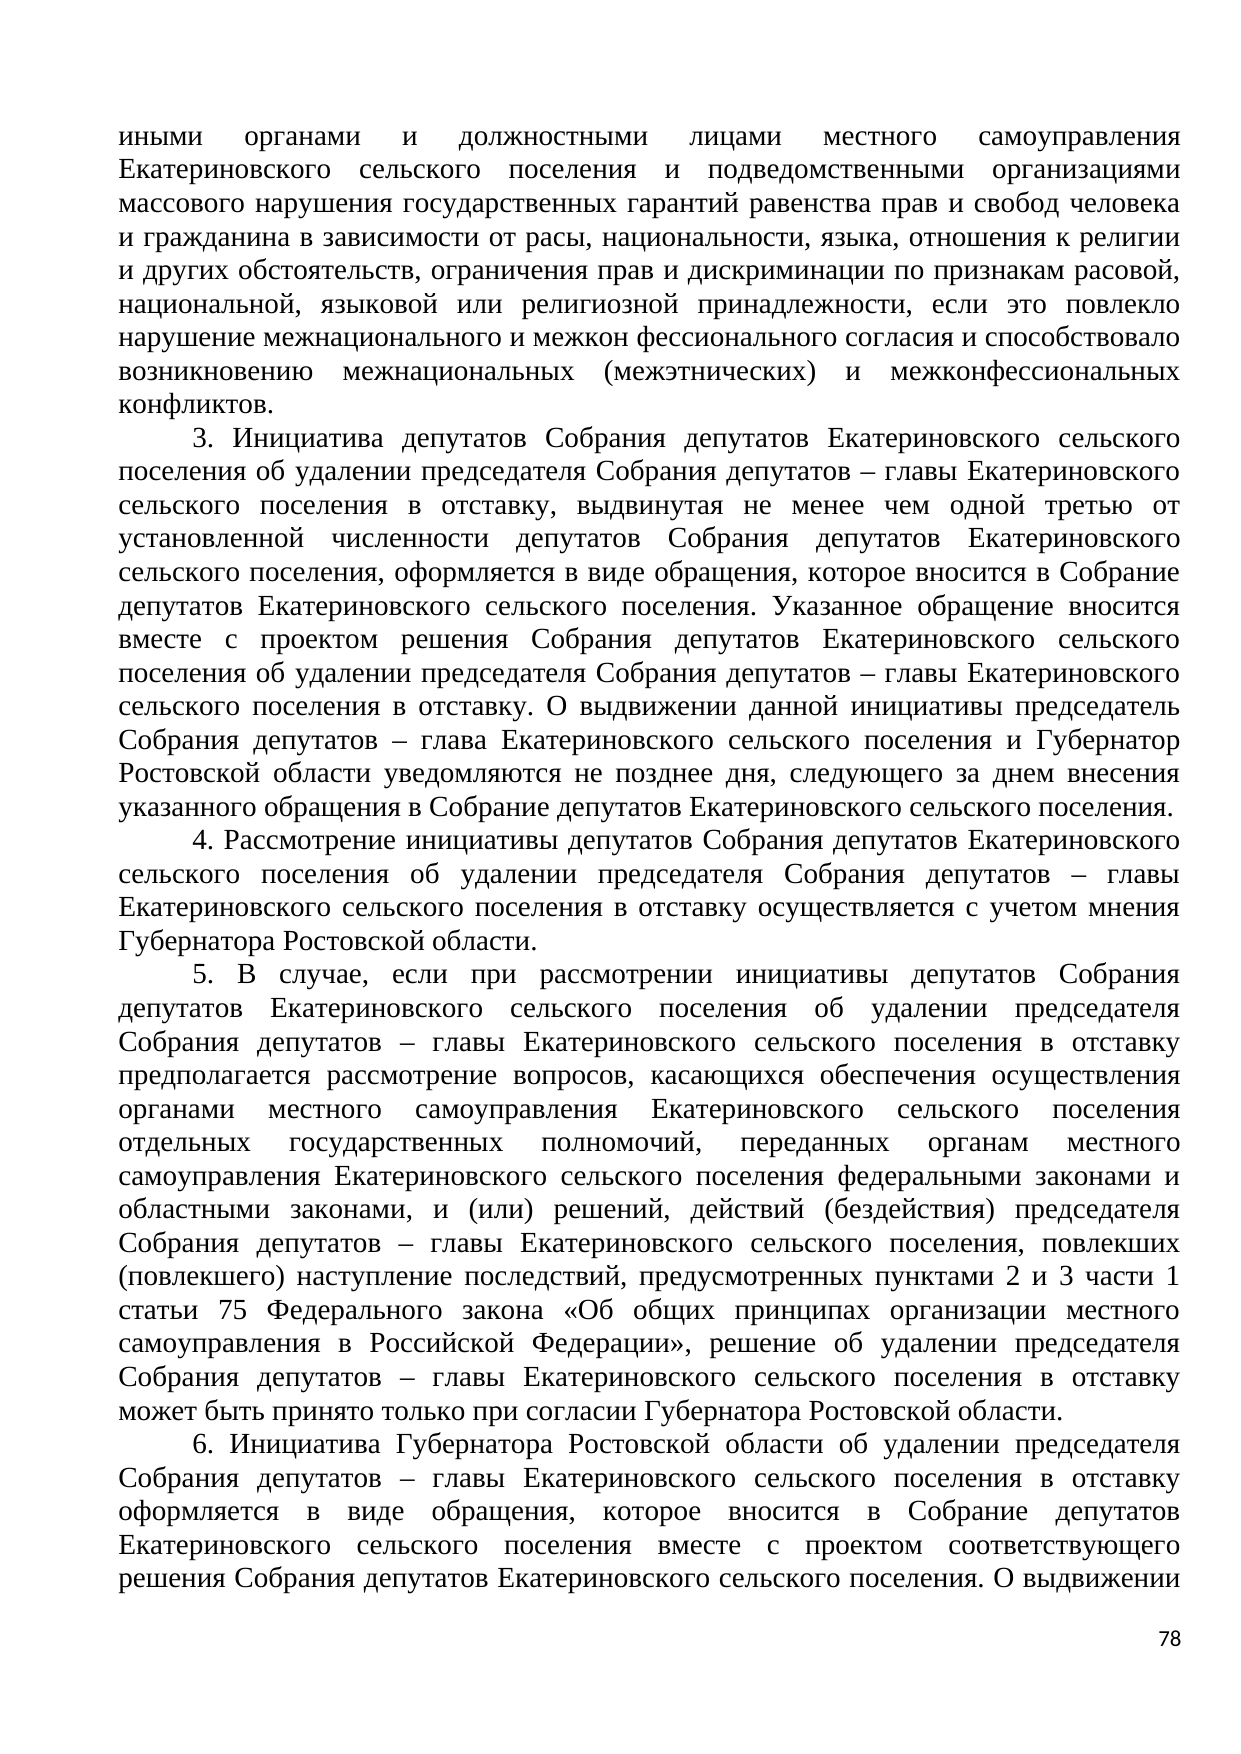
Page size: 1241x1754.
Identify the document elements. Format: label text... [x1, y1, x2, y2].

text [118, 118, 1181, 420]
text 5. В случае, если при рассмотрении инициативы депутатов Собрания депутатов Екатериновского сельского поселения об удалении председателя Собрания депутатов – главы Екатериновского сельского поселения в отставку предполагается рассмотрение вопросов, касающихся обеспечения осуществления органами местного самоуправления Екатериновского сельского поселения отдельных государственных полномочий, переданных органам местного самоуправления Екатериновского сельского поселения федеральными законами и областными законами, и (или) решений, действий (бездействия) председателя Собрания депутатов – главы Екатериновского сельского поселения, повлекших (повлекшего) наступление последствий, предусмотренных пунктами 2 и 3 части 1 статьи 75 Федерального закона «Об общих принципах организации местного самоуправления в Российской Федерации», решение об удалении председателя Собрания депутатов – главы Екатериновского сельского поселения в отставку может быть принято только при согласии Губернатора Ростовской области. [118, 957, 1181, 1426]
text 4. Рассмотрение инициативы депутатов Собрания депутатов Екатериновского сельского поселения об удалении председателя Собрания депутатов – главы Екатериновского сельского поселения в отставку осуществляется с учетом мнения Губернатора Ростовской области. [118, 822, 1181, 957]
text 3. Инициатива депутатов Собрания депутатов Екатериновского сельского поселения об удалении председателя Собрания депутатов – главы Екатериновского сельского поселения в отставку, выдвинутая не менее чем одной третью от установленной численности депутатов Собрания депутатов Екатериновского сельского поселения, оформляется в виде обращения, которое вносится в Собрание депутатов Екатериновского сельского поселения. Указанное обращение вносится вместе с проектом решения Собрания депутатов Екатериновского сельского поселения об удалении председателя Собрания депутатов – главы Екатериновского сельского поселения в отставку. О выдвижении данной инициативы председатель Собрания депутатов – глава Екатериновского сельского поселения и Губернатор Ростовской области уведомляются не позднее дня, следующего за днем внесения указанного обращения в Собрание депутатов Екатериновского сельского поселения. [118, 420, 1181, 822]
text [118, 1426, 1181, 1594]
